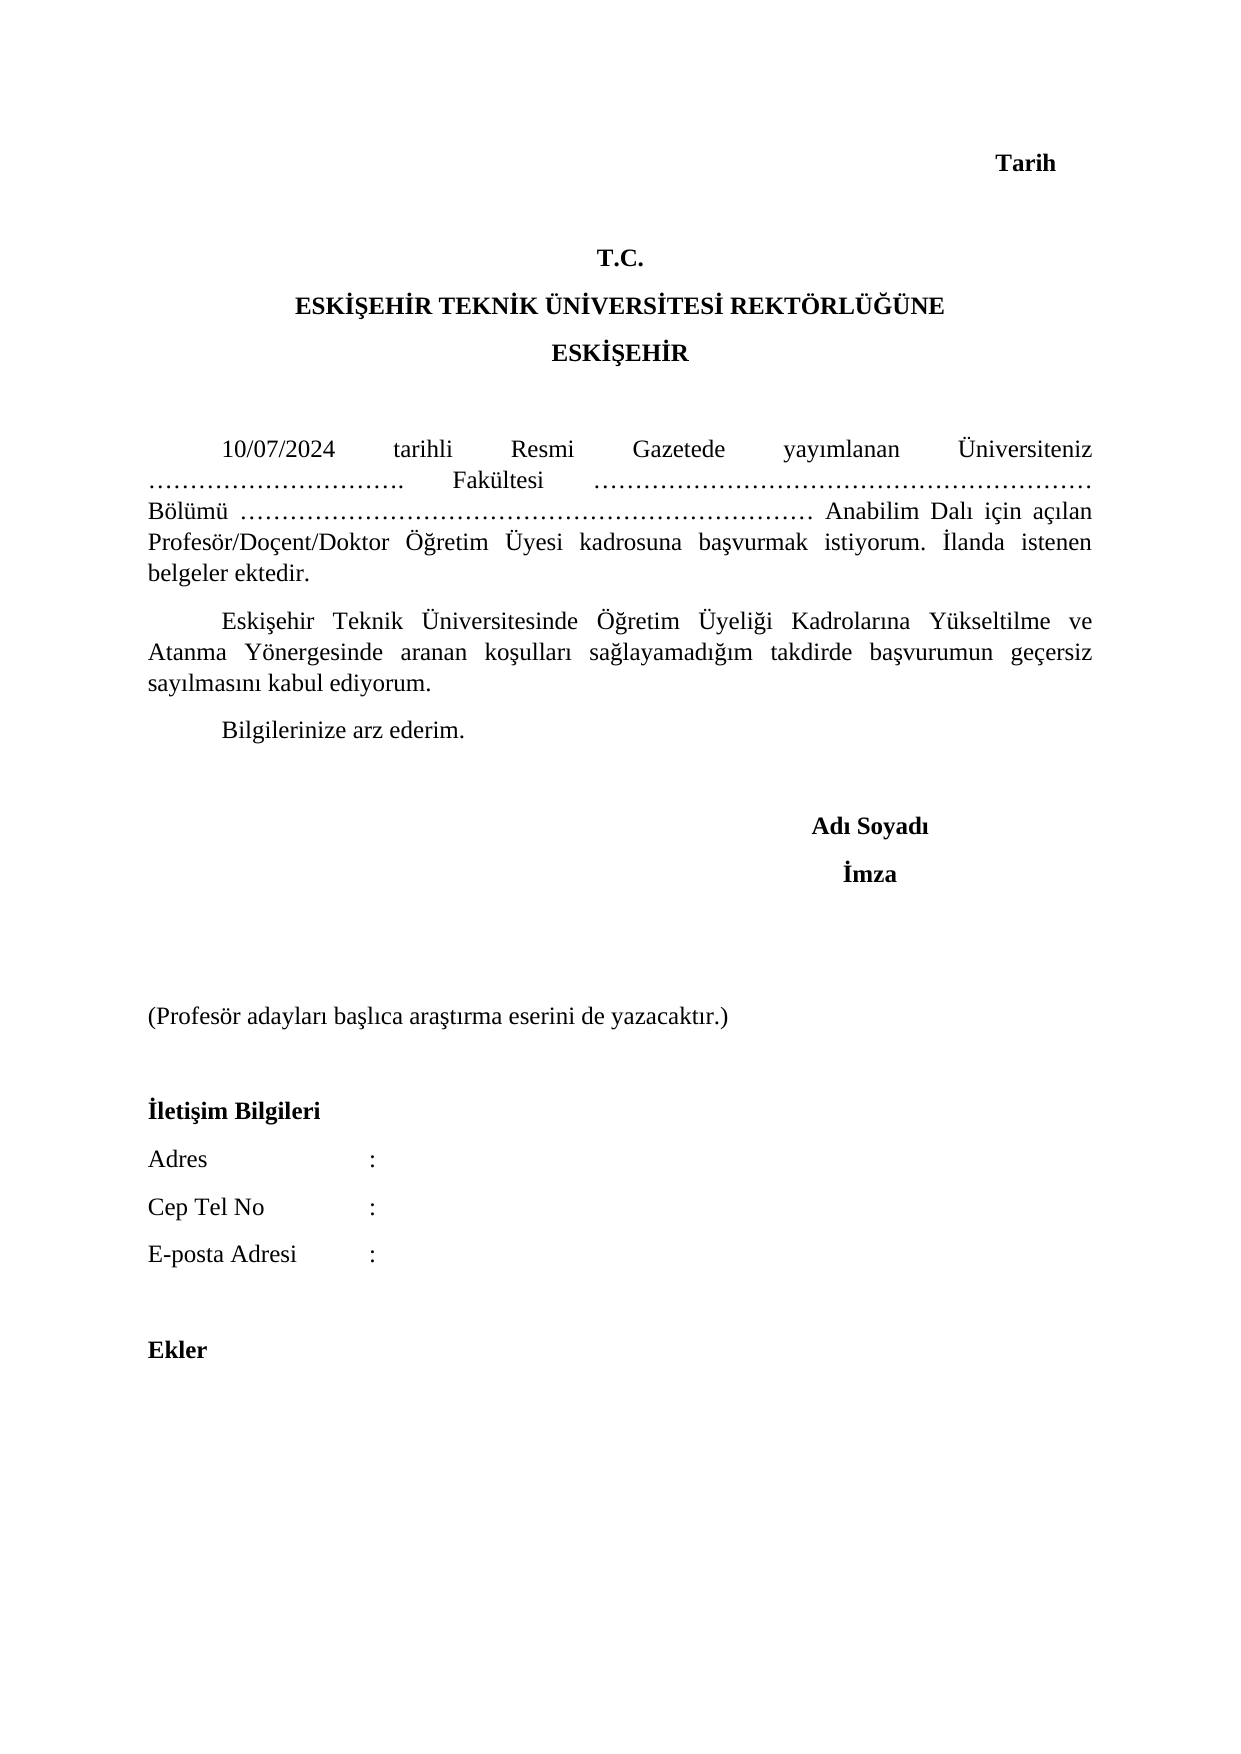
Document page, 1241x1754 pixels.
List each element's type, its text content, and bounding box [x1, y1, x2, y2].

text İletişim Bilgileri [148, 1096, 1093, 1125]
text Eskişehir Teknik Üniversitesinde Öğretim Üyeliği Kadrolarına Yükseltilme ve Atanma Yönergesinde aranan koşulları sağlayamadığım takdirde başvurumun geçersiz sayılmasını kabul ediyorum. [148, 606, 1093, 697]
text Adres : [148, 1144, 1093, 1173]
text Cep Tel No : [148, 1192, 1093, 1221]
text (Profesör adayları başlıca araştırma eserini de yazacaktır.) [148, 1001, 1093, 1030]
text Adı Soyadı [148, 811, 1093, 840]
text Bilgilerinize arz ederim. [148, 716, 1093, 744]
text T.C. [148, 243, 1093, 272]
text İmza [148, 859, 1093, 887]
text ESKİŞEHİR TEKNİK ÜNİVERSİTESİ REKTÖRLÜĞÜNE [148, 291, 1093, 319]
text Tarih [148, 148, 1093, 176]
text Ekler [148, 1335, 1093, 1364]
text ESKİŞEHİR [148, 338, 1093, 367]
text E-posta Adresi : [148, 1239, 1093, 1268]
text 10/07/2024 tarihli Resmi Gazetede yayımlanan Üniversiteniz …………………………. Fakültesi …………………………………………………… Bölümü …………………………………………………………… Anabilim Dalı için açılan Profesör/Doçent/Doktor Öğretim Üyesi kadrosuna başvurmak istiyorum. İlanda istenen belgeler ektedir. [148, 434, 1093, 587]
